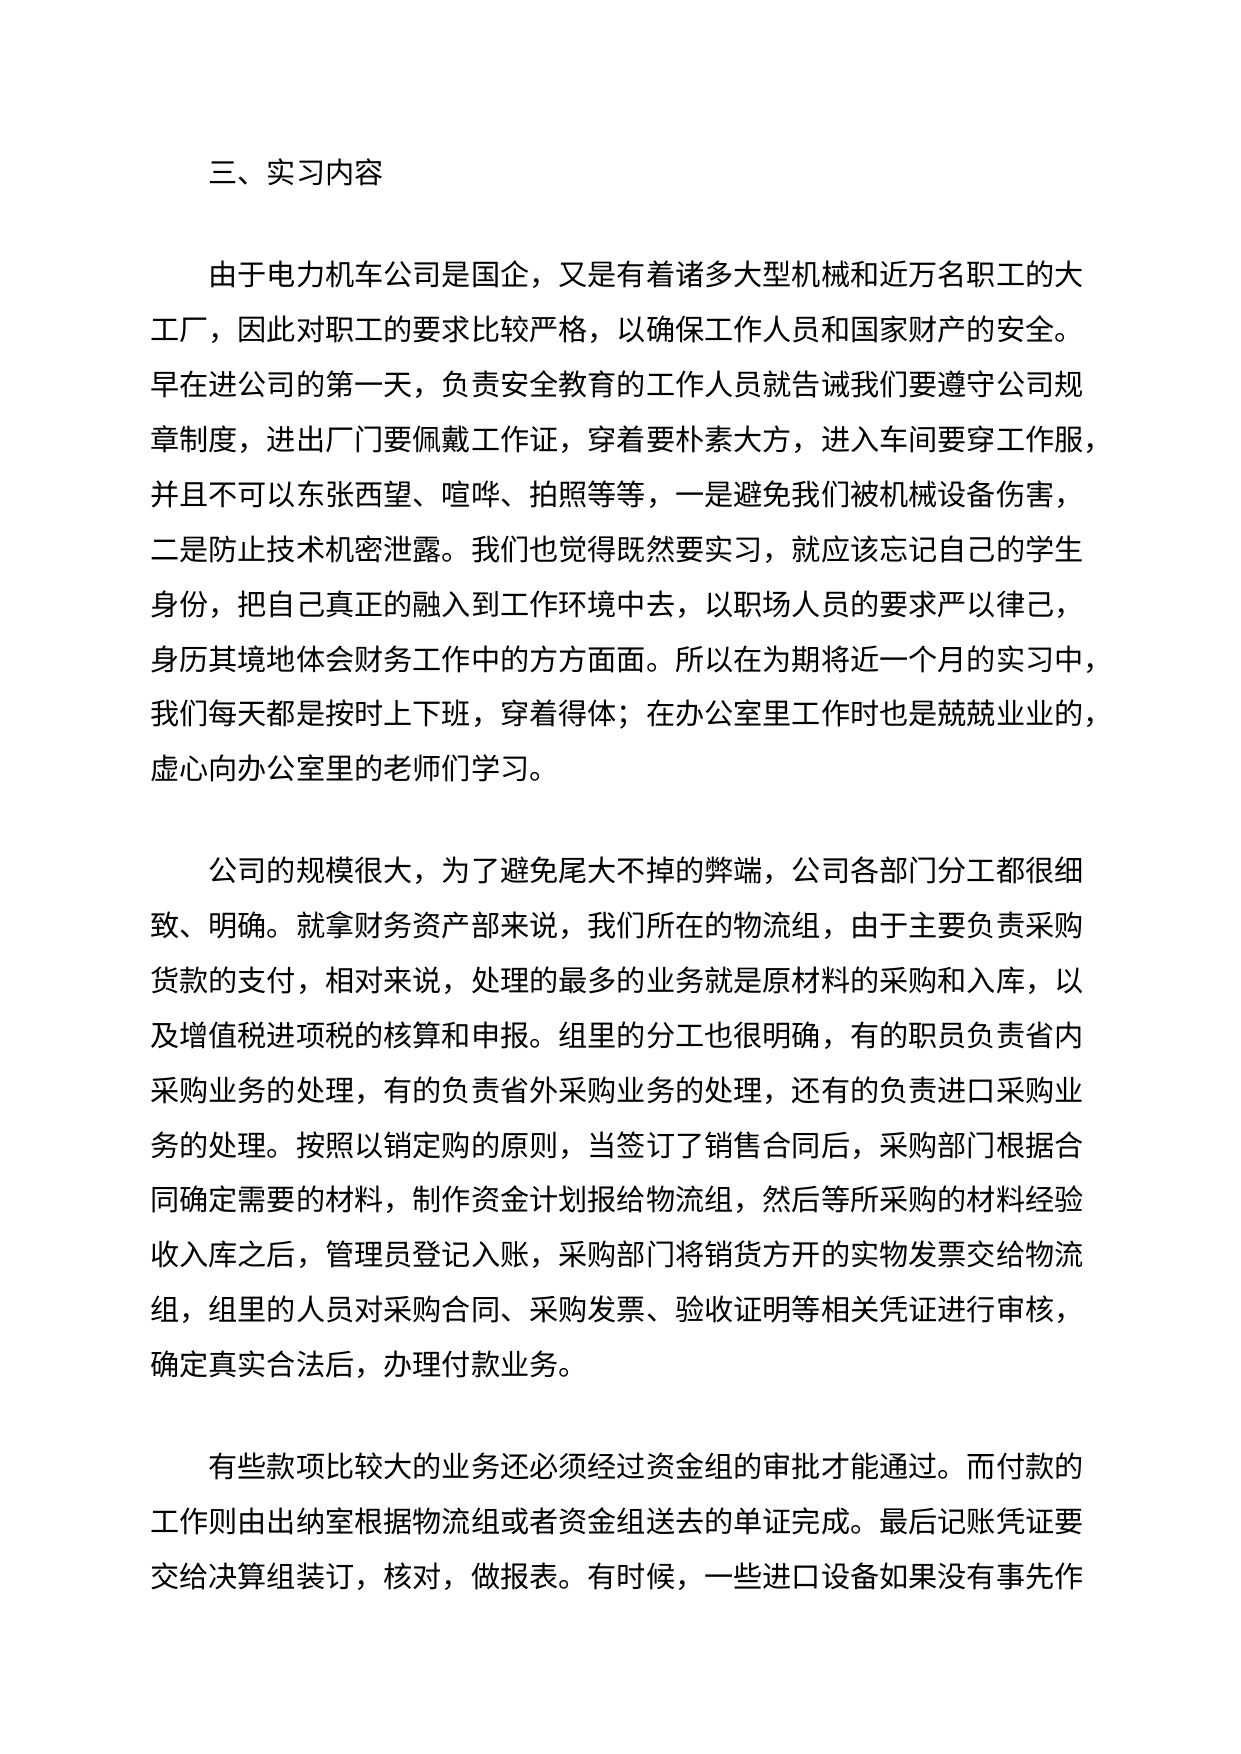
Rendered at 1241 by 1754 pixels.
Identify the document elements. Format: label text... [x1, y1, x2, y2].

text 三、实习内容 [150, 150, 1090, 192]
text 由于电力机车公司是国企，又是有着诸多大型机械和近万名职工的大工厂，因此对职工的要求比较严格，以确保工作人员和国家财产的安全。早在进公司的第一天，负责安全教育的工作人员就告诫我们要遵守公司规章制度，进出厂门要佩戴工作证，穿着要朴素大方，进入车间要穿工作服，并且不可以东张西望、喧哗、拍照等等，一是避免我们被机械设备伤害，二是防止技术机密泄露。我们也觉得既然要实习，就应该忘记自己的学生身份，把自己真正的融入到工作环境中去，以职场人员的要求严以律己，身历其境地体会财务工作中的方方面面。所以在为期将近一个月的实习中，我们每天都是按时上下班，穿着得体；在办公室里工作时也是兢兢业业的，虚心向办公室里的老师们学习。 [150, 252, 1090, 788]
text 公司的规模很大，为了避免尾大不掉的弊端，公司各部门分工都很细致、明确。就拿财务资产部来说，我们所在的物流组，由于主要负责采购货款的支付，相对来说，处理的最多的业务就是原材料的采购和入库，以及增值税进项税的核算和申报。组里的分工也很明确，有的职员负责省内采购业务的处理，有的负责省外采购业务的处理，还有的负责进口采购业务的处理。按照以销定购的原则，当签订了销售合同后，采购部门根据合同确定需要的材料，制作资金计划报给物流组，然后等所采购的材料经验收入库之后，管理员登记入账，采购部门将销货方开的实物发票交给物流组，组里的人员对采购合同、采购发票、验收证明等相关凭证进行审核，确定真实合法后，办理付款业务。 [150, 848, 1090, 1384]
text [150, 1443, 1090, 1596]
